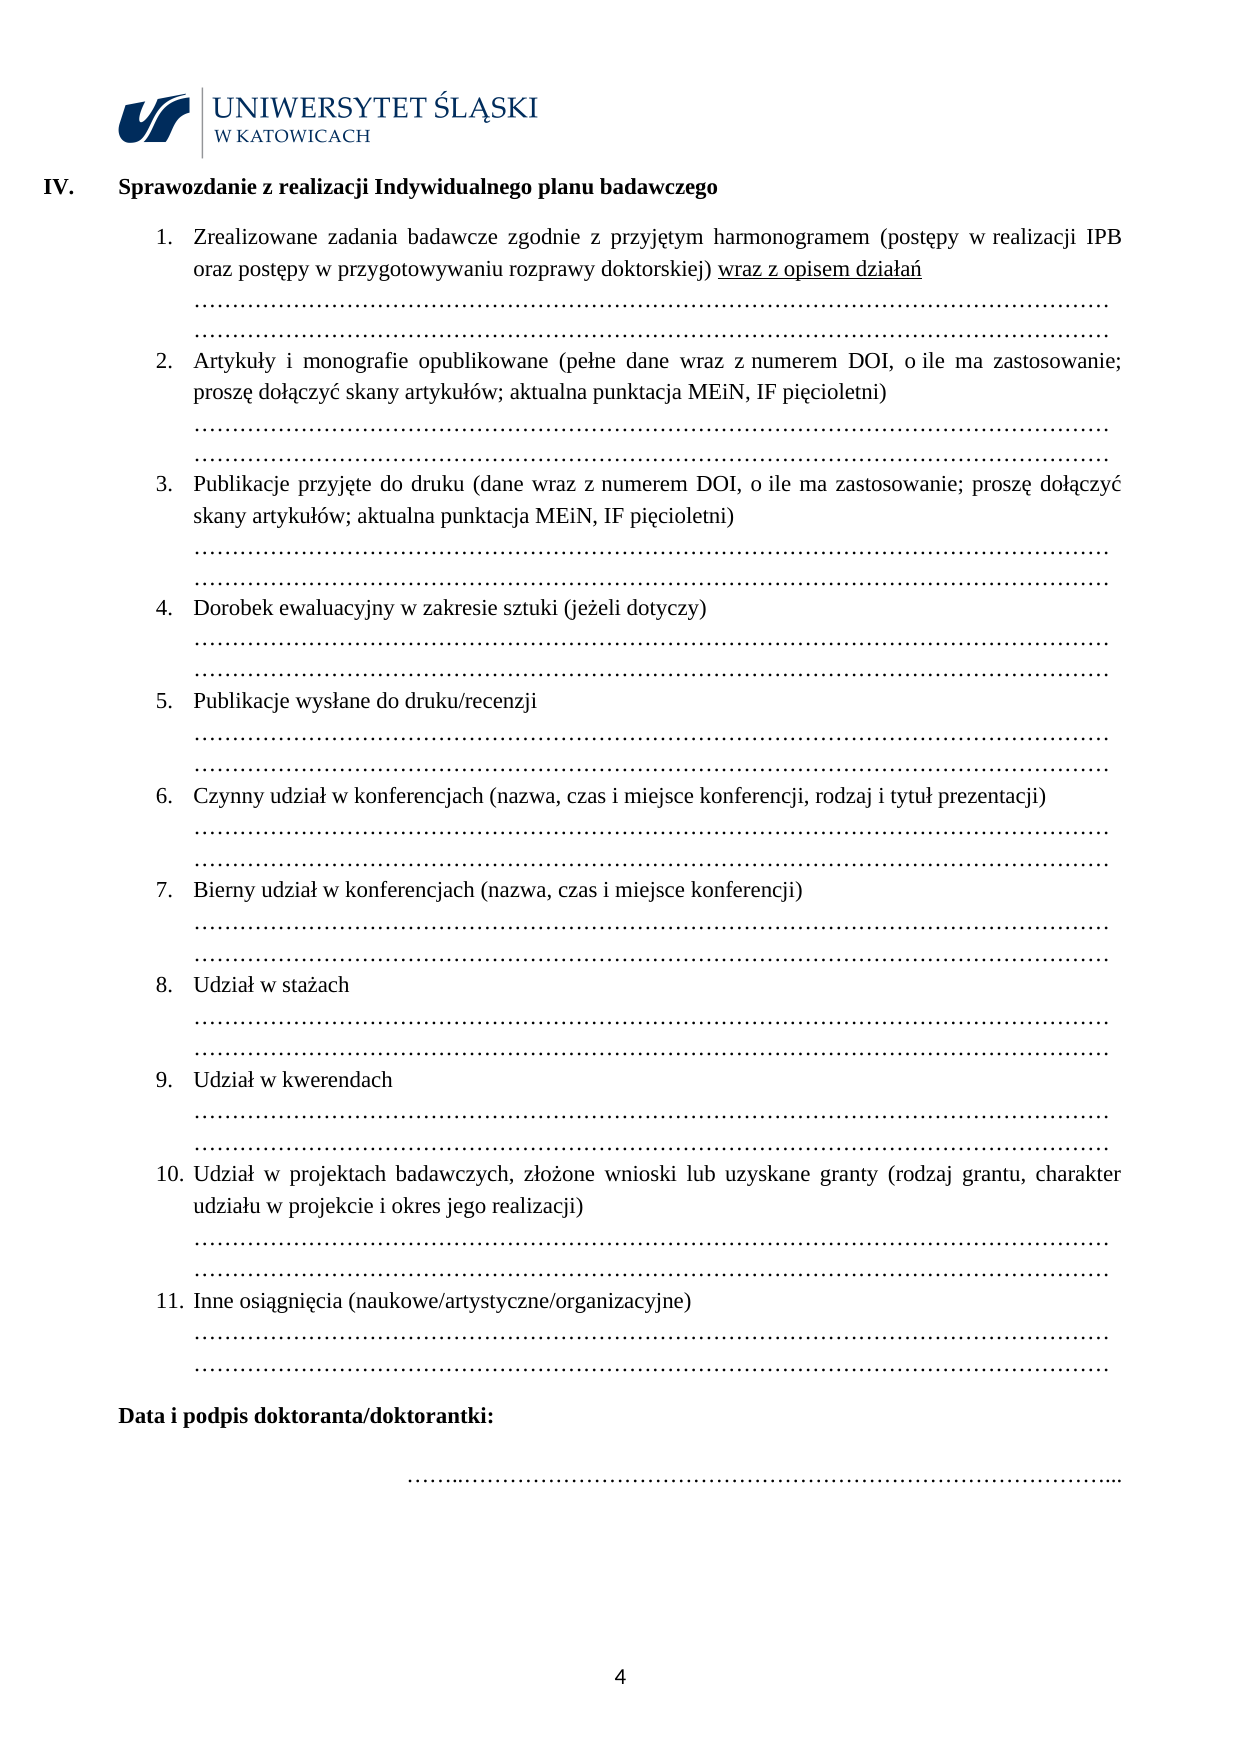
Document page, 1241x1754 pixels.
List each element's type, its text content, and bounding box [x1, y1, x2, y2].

list ………………………………………………………………………………………………………… [193, 1003, 1122, 1029]
list Udział w kwerendach [156, 1066, 1122, 1092]
list Zrealizowane zadania badawcze zgodnie z przyjętym harmonogramem (postępy w realizacji IPB oraz postępy w przygotowywaniu rozprawy doktorskiej) wraz z opisem działań [156, 223, 1122, 281]
list Artykuły i monografie opublikowane (pełne dane wraz z numerem DOI, o ile ma zastosowanie; proszę dołączyć skany artykułów; aktualna punktacja MEiN, IF pięcioletni) [156, 347, 1122, 404]
list ………………………………………………………………………………………………………… [193, 1350, 1122, 1376]
picture [0, 0, 1241, 194]
list Inne osiągnięcia (naukowe/artystyczne/organizacyjne) [156, 1287, 1122, 1313]
list ………………………………………………………………………………………………………… [193, 750, 1122, 777]
list Udział w stażach [156, 971, 1122, 997]
list ………………………………………………………………………………………………………… [193, 813, 1122, 840]
list ………………………………………………………………………………………………………… [193, 1255, 1122, 1282]
list Dorobek ewaluacyjny w zakresie sztuki (jeżeli dotyczy) [156, 594, 1122, 620]
list ………………………………………………………………………………………………………… [193, 845, 1122, 871]
list ………………………………………………………………………………………………………… [193, 1034, 1122, 1061]
list Udział w projektach badawczych, złożone wnioski lub uzyskane granty (rodzaj grantu, charakter udziału w projekcie i okres jego realizacji) [156, 1161, 1122, 1218]
list ………………………………………………………………………………………………………… [193, 316, 1122, 343]
list Czynny udział w konferencjach (nazwa, czas i miejsce konferencji, rodzaj i tytuł prezentacji) [156, 782, 1122, 808]
list ………………………………………………………………………………………………………… [193, 1318, 1122, 1345]
list ………………………………………………………………………………………………………… [193, 440, 1122, 466]
text Data i podpis doktoranta/doktorantki: [118, 1402, 1122, 1429]
list ………………………………………………………………………………………………………… [193, 908, 1122, 934]
list ………………………………………………………………………………………………………… [193, 410, 1122, 436]
list Publikacje przyjęte do druku (dane wraz z numerem DOI, o ile ma zastosowanie; proszę dołączyć skany artykułów; aktualna punktacja MEiN, IF pięcioletni) [156, 470, 1122, 528]
list ………………………………………………………………………………………………………… [193, 1129, 1122, 1155]
list ………………………………………………………………………………………………………… [193, 533, 1122, 560]
list ………………………………………………………………………………………………………… [193, 656, 1122, 682]
text ……..…………………………………………………………………………... [118, 1461, 1122, 1487]
list Publikacje wysłane do druku/recenzji [156, 687, 1122, 713]
list Sprawozdanie z realizacji Indywidualnego planu badawczego [43, 173, 1122, 199]
list Bierny udział w konferencjach (nazwa, czas i miejsce konferencji) [156, 876, 1122, 903]
list ………………………………………………………………………………………………………… [193, 939, 1122, 966]
list ………………………………………………………………………………………………………… [193, 563, 1122, 590]
list ………………………………………………………………………………………………………… [193, 624, 1122, 650]
list ………………………………………………………………………………………………………… [193, 1224, 1122, 1250]
list ………………………………………………………………………………………………………… [193, 1097, 1122, 1124]
list ………………………………………………………………………………………………………… [193, 719, 1122, 745]
list ………………………………………………………………………………………………………… [193, 286, 1122, 313]
